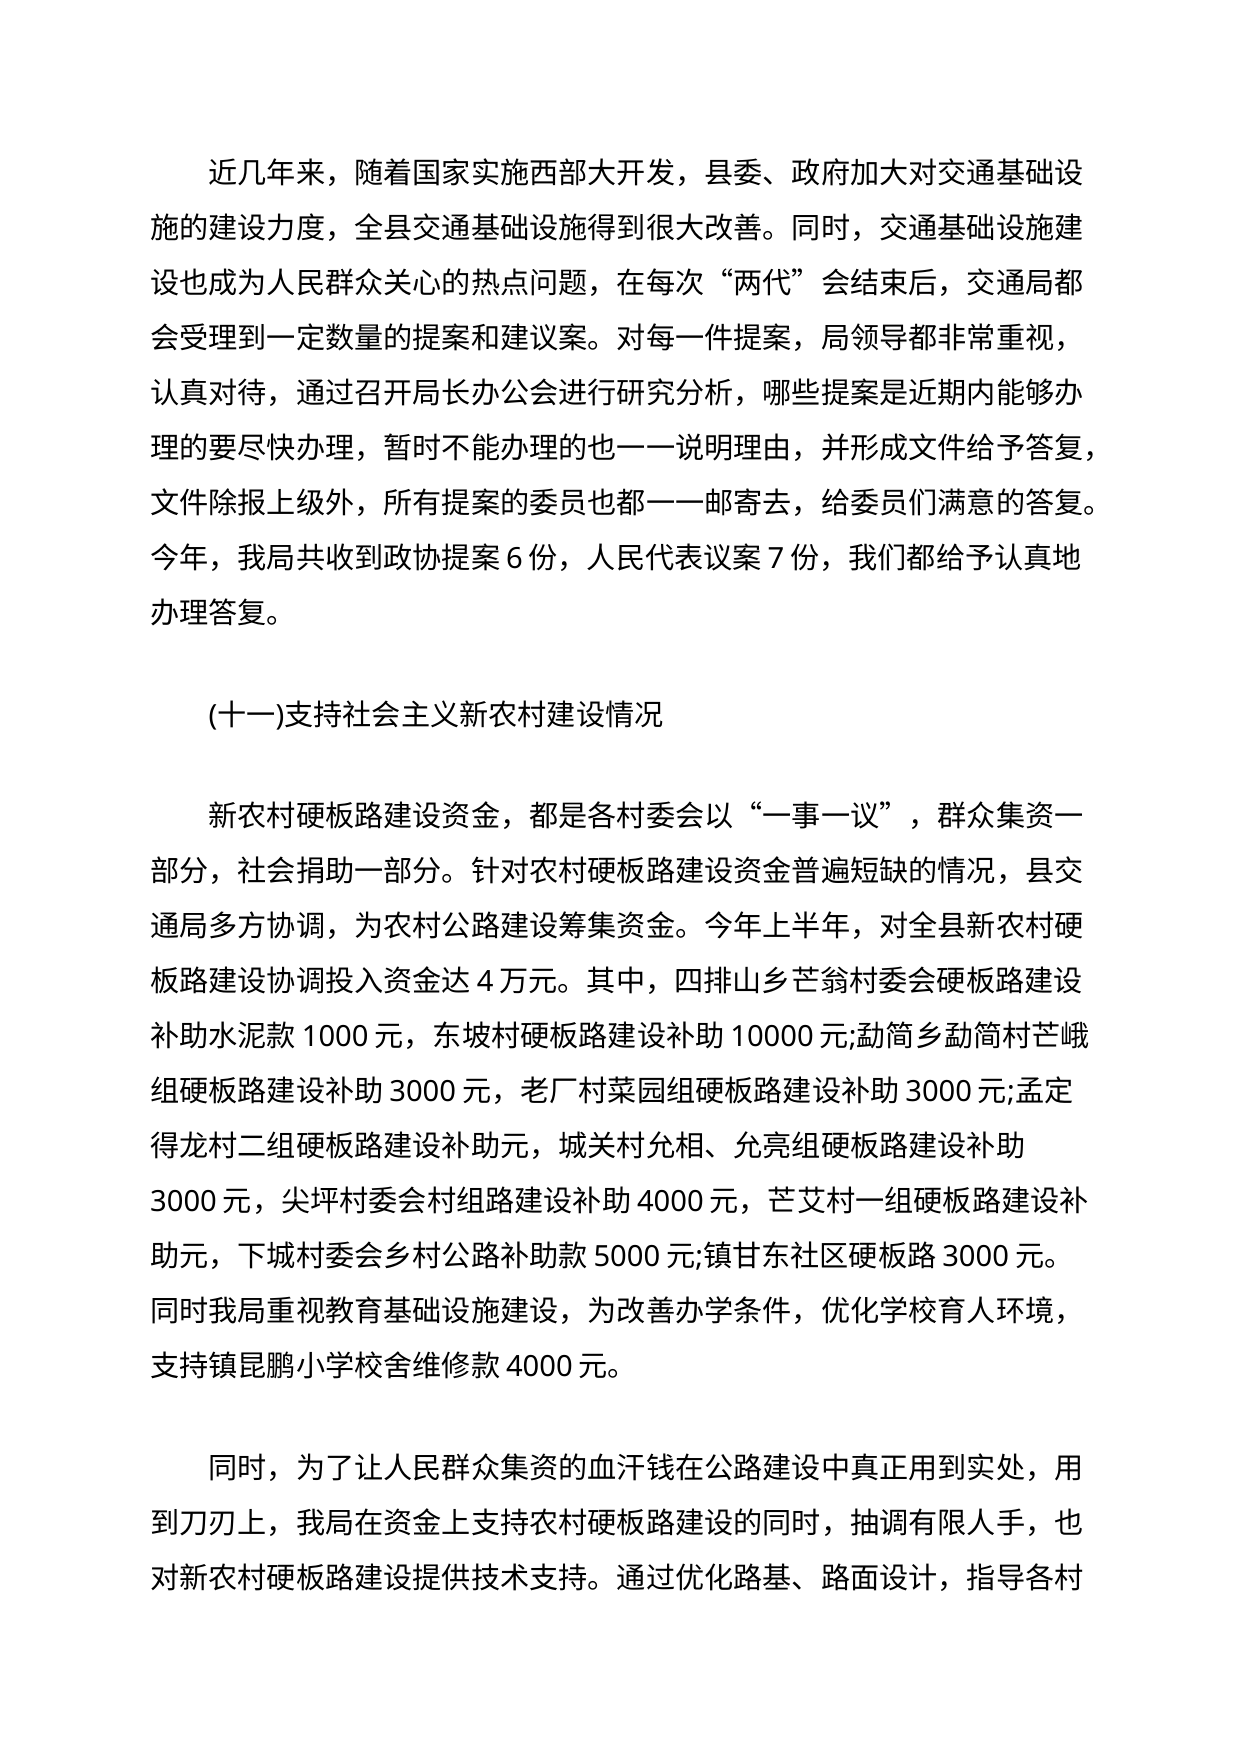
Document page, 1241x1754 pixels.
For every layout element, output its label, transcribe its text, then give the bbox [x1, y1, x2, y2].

text 近几年来，随着国家实施西部大开发，县委、政府加大对交通基础设施的建设力度，全县交通基础设施得到很大改善。同时，交通基础设施建设也成为人民群众关心的热点问题，在每次“两代”会结束后，交通局都会受理到一定数量的提案和建议案。对每一件提案，局领导都非常重视，认真对待，通过召开局长办公会进行研究分析，哪些提案是近期内能够办理的要尽快办理，暂时不能办理的也一一说明理由，并形成文件给予答复，文件除报上级外，所有提案的委员也都一一邮寄去，给委员们满意的答复。今年，我局共收到政协提案6份，人民代表议案7份，我们都给予认真地办理答复。 [150, 150, 1090, 632]
text (十一)支持社会主义新农村建设情况 [150, 691, 1090, 733]
text 新农村硬板路建设资金，都是各村委会以“一事一议”，群众集资一部分，社会捐助一部分。针对农村硬板路建设资金普遍短缺的情况，县交通局多方协调，为农村公路建设筹集资金。今年上半年，对全县新农村硬板路建设协调投入资金达4万元。其中，四排山乡芒翁村委会硬板路建设补助水泥款1000元，东坡村硬板路建设补助10000元;勐简乡勐简村芒峨组硬板路建设补助3000元，老厂村菜园组硬板路建设补助3000元;孟定得龙村二组硬板路建设补助元，城关村允相、允亮组硬板路建设补助3000元，尖坪村委会村组路建设补助4000元，芒艾村一组硬板路建设补助元，下城村委会乡村公路补助款5000元;镇甘东社区硬板路3000元。同时我局重视教育基础设施建设，为改善办学条件，优化学校育人环境，支持镇昆鹏小学校舍维修款4000元。 [150, 793, 1090, 1385]
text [150, 1444, 1090, 1597]
